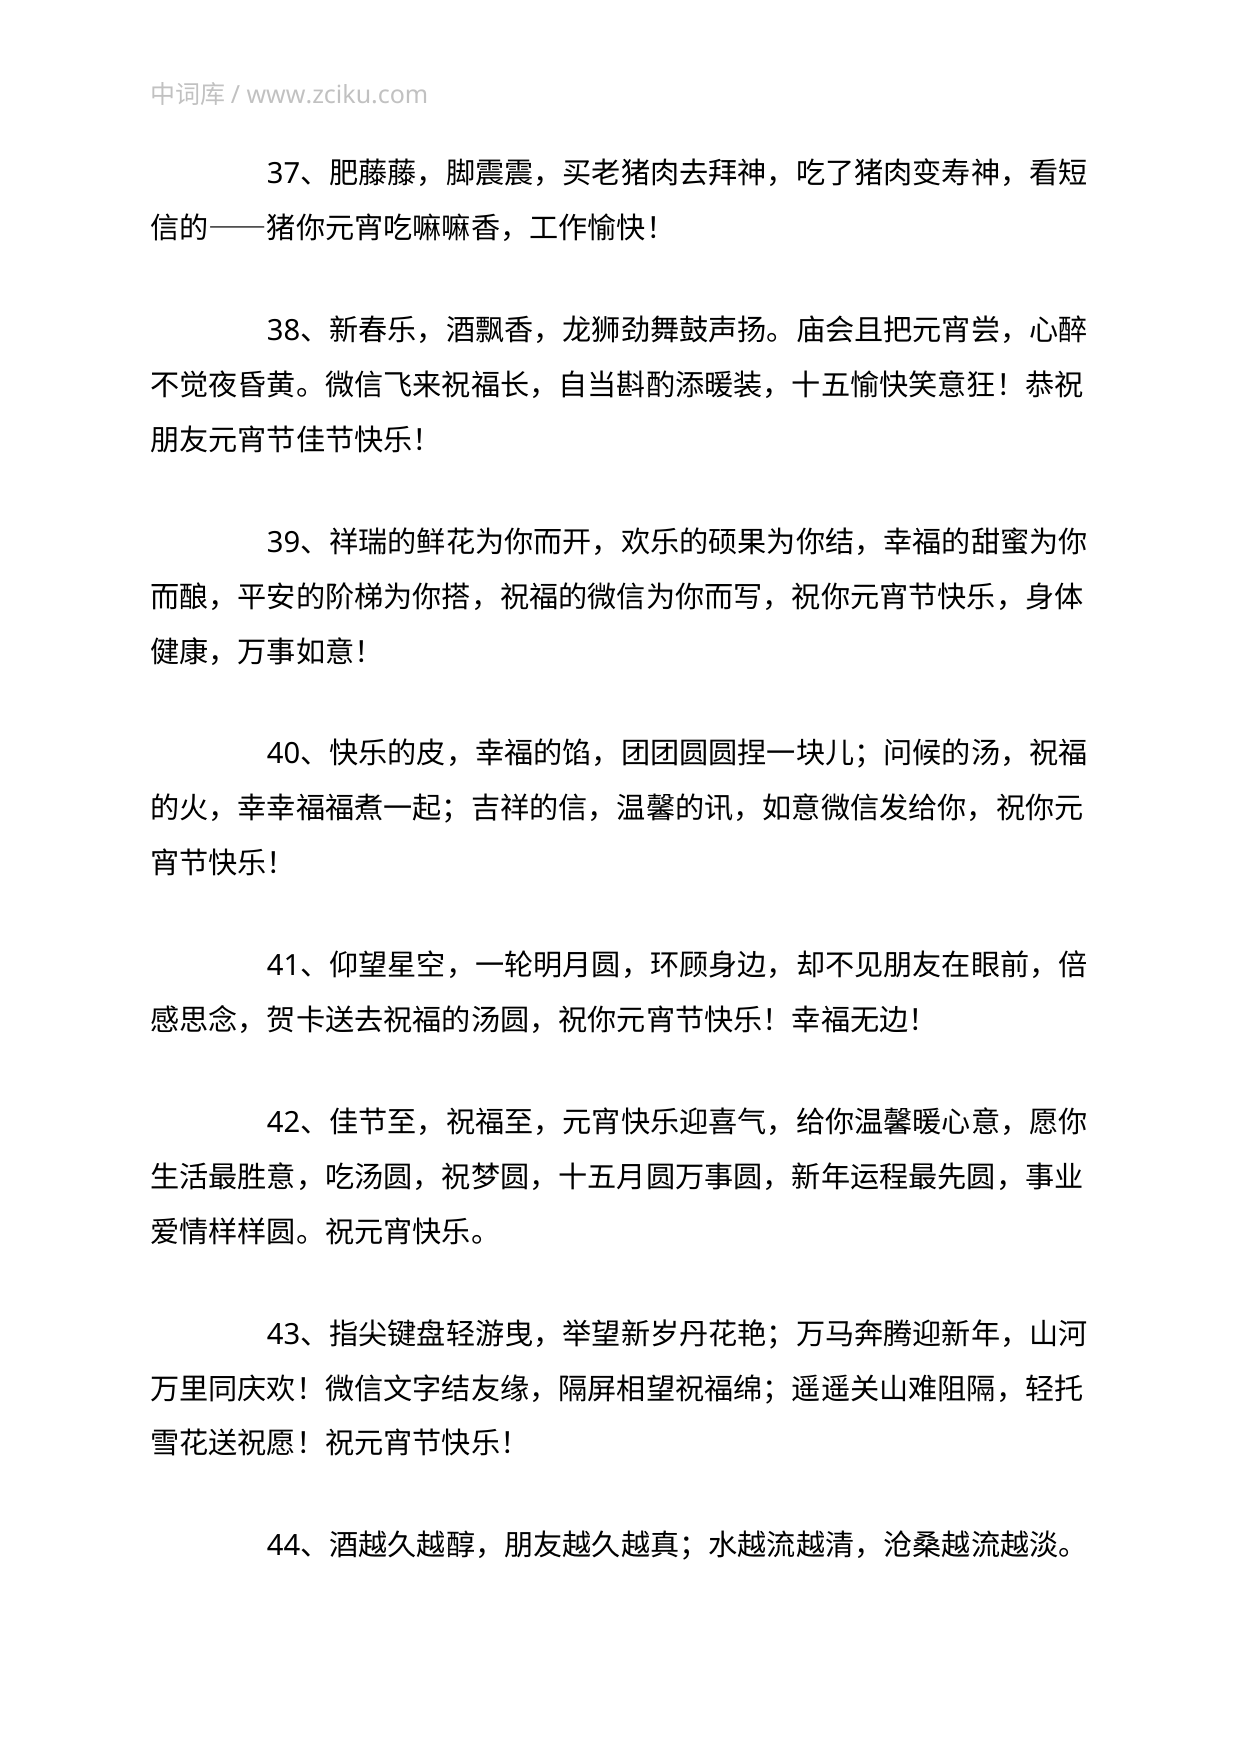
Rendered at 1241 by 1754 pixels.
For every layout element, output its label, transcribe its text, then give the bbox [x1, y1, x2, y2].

text 39、祥瑞的鲜花为你而开，欢乐的硕果为你结，幸福的甜蜜为你而酿，平安的阶梯为你搭，祝福的微信为你而写，祝你元宵节快乐，身体健康，万事如意！ [150, 518, 1090, 671]
text 43、指尖键盘轻游曳，举望新岁丹花艳；万马奔腾迎新年，山河万里同庆欢！微信文字结友缘，隔屏相望祝福绵；遥遥关山难阻隔，轻托雪花送祝愿！祝元宵节快乐！ [150, 1310, 1090, 1462]
text 37、肥藤藤，脚震震，买老猪肉去拜神，吃了猪肉变寿神，看短信的——猪你元宵吃嘛嘛香，工作愉快！ [150, 150, 1090, 247]
text 41、仰望星空，一轮明月圆，环顾身边，却不见朋友在眼前，倍感思念，贺卡送去祝福的汤圆，祝你元宵节快乐！幸福无边！ [150, 942, 1090, 1039]
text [150, 1522, 1090, 1564]
text 40、快乐的皮，幸福的馅，团团圆圆捏一块儿；问候的汤，祝福的火，幸幸福福煮一起；吉祥的信，温馨的讯，如意微信发给你，祝你元宵节快乐！ [150, 730, 1090, 882]
text 38、新春乐，酒飘香，龙狮劲舞鼓声扬。庙会且把元宵尝，心醉不觉夜昏黄。微信飞来祝福长，自当斟酌添暖装，十五愉快笑意狂！恭祝朋友元宵节佳节快乐！ [150, 307, 1090, 459]
text 42、佳节至，祝福至，元宵快乐迎喜气，给你温馨暖心意，愿你生活最胜意，吃汤圆，祝梦圆，十五月圆万事圆，新年运程最先圆，事业爱情样样圆。祝元宵快乐。 [150, 1098, 1090, 1251]
